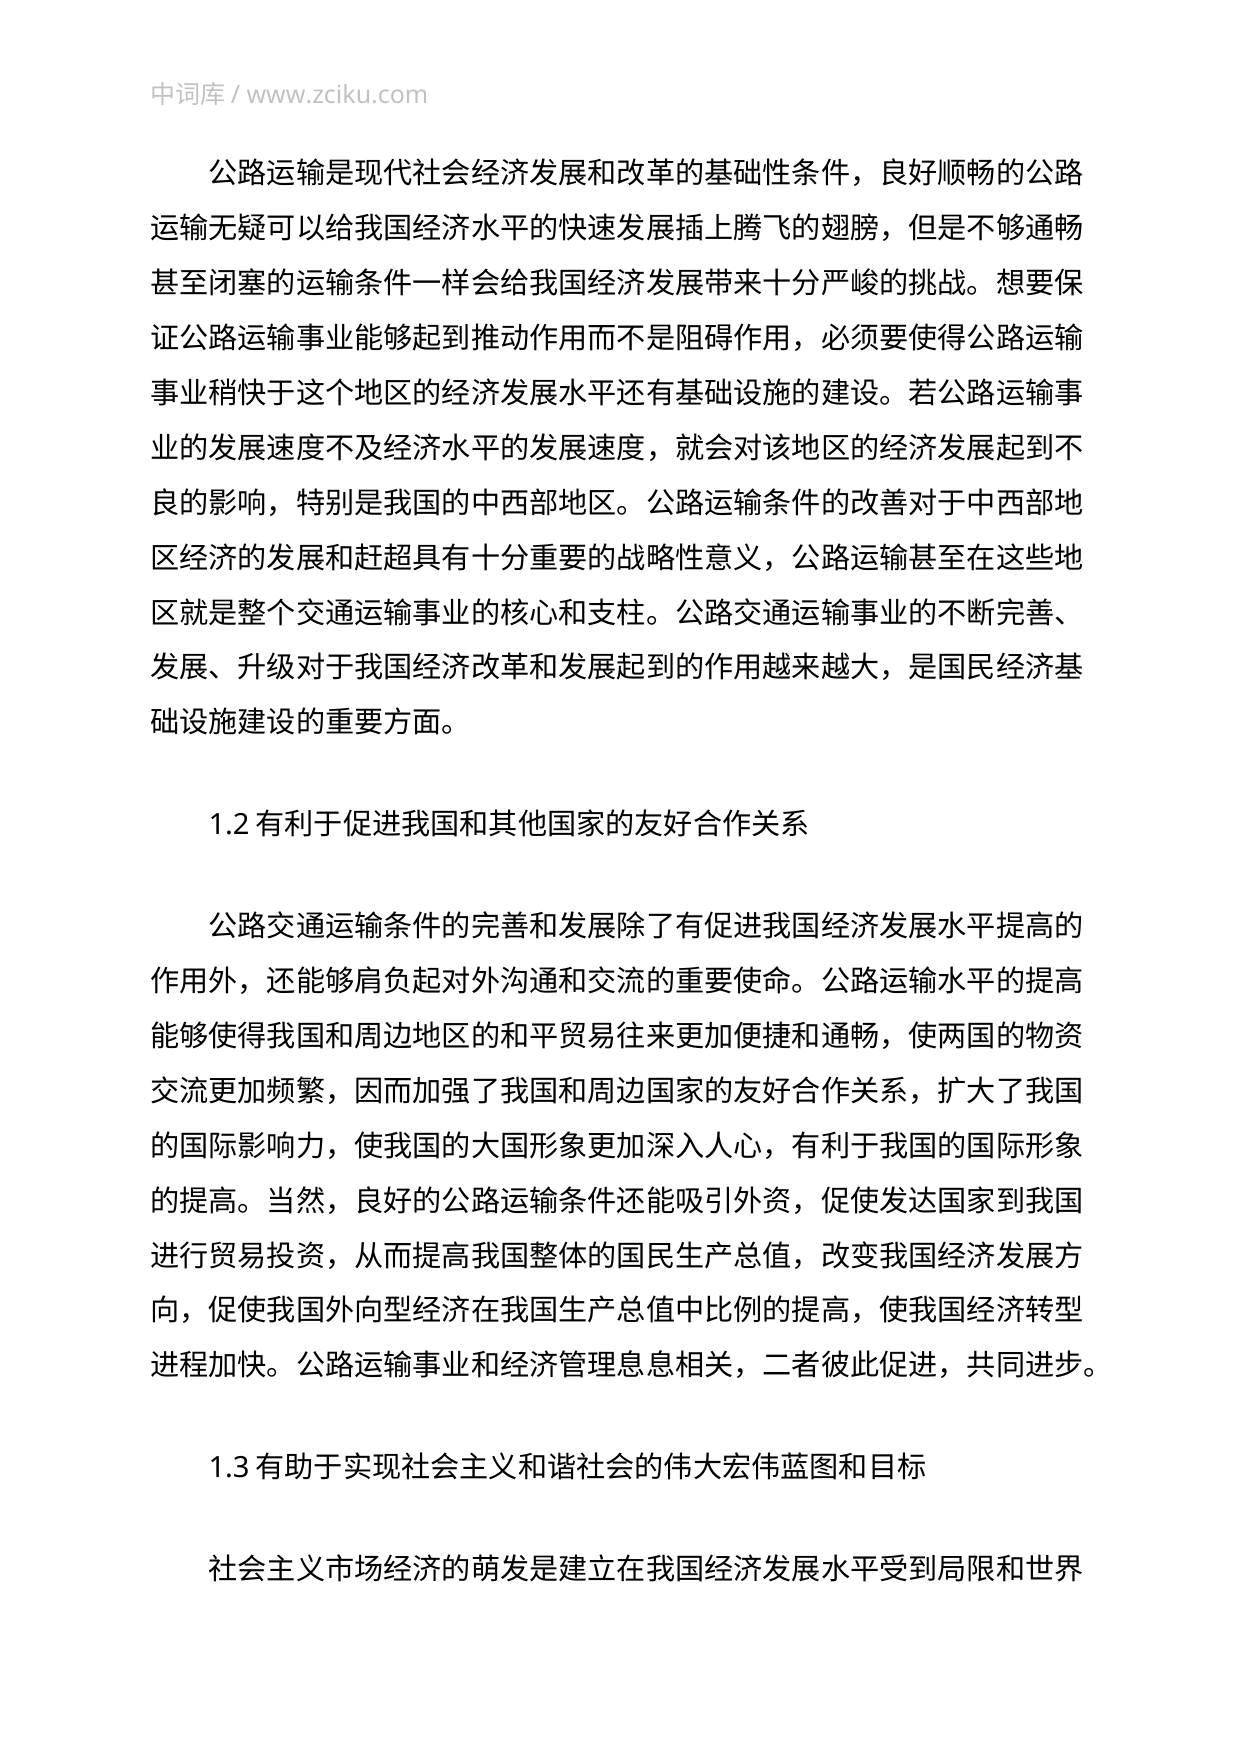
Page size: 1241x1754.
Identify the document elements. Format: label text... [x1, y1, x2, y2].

text 公路交通运输条件的完善和发展除了有促进我国经济发展水平提高的作用外，还能够肩负起对外沟通和交流的重要使命。公路运输水平的提高能够使得我国和周边地区的和平贸易往来更加便捷和通畅，使两国的物资交流更加频繁，因而加强了我国和周边国家的友好合作关系，扩大了我国的国际影响力，使我国的大国形象更加深入人心，有利于我国的国际形象的提高。当然，良好的公路运输条件还能吸引外资，促使发达国家到我国进行贸易投资，从而提高我国整体的国民生产总值，改变我国经济发展方向，促使我国外向型经济在我国生产总值中比例的提高，使我国经济转型进程加快。公路运输事业和经济管理息息相关，二者彼此促进，共同进步。 [150, 903, 1090, 1384]
text 1.2有利于促进我国和其他国家的友好合作关系 [150, 801, 1090, 843]
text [150, 1546, 1090, 1588]
text 公路运输是现代社会经济发展和改革的基础性条件，良好顺畅的公路运输无疑可以给我国经济水平的快速发展插上腾飞的翅膀，但是不够通畅甚至闭塞的运输条件一样会给我国经济发展带来十分严峻的挑战。想要保证公路运输事业能够起到推动作用而不是阻碍作用，必须要使得公路运输事业稍快于这个地区的经济发展水平还有基础设施的建设。若公路运输事业的发展速度不及经济水平的发展速度，就会对该地区的经济发展起到不良的影响，特别是我国的中西部地区。公路运输条件的改善对于中西部地区经济的发展和赶超具有十分重要的战略性意义，公路运输甚至在这些地区就是整个交通运输事业的核心和支柱。公路交通运输事业的不断完善、发展、升级对于我国经济改革和发展起到的作用越来越大，是国民经济基础设施建设的重要方面。 [150, 150, 1090, 741]
text 1.3有助于实现社会主义和谐社会的伟大宏伟蓝图和目标 [150, 1444, 1090, 1486]
